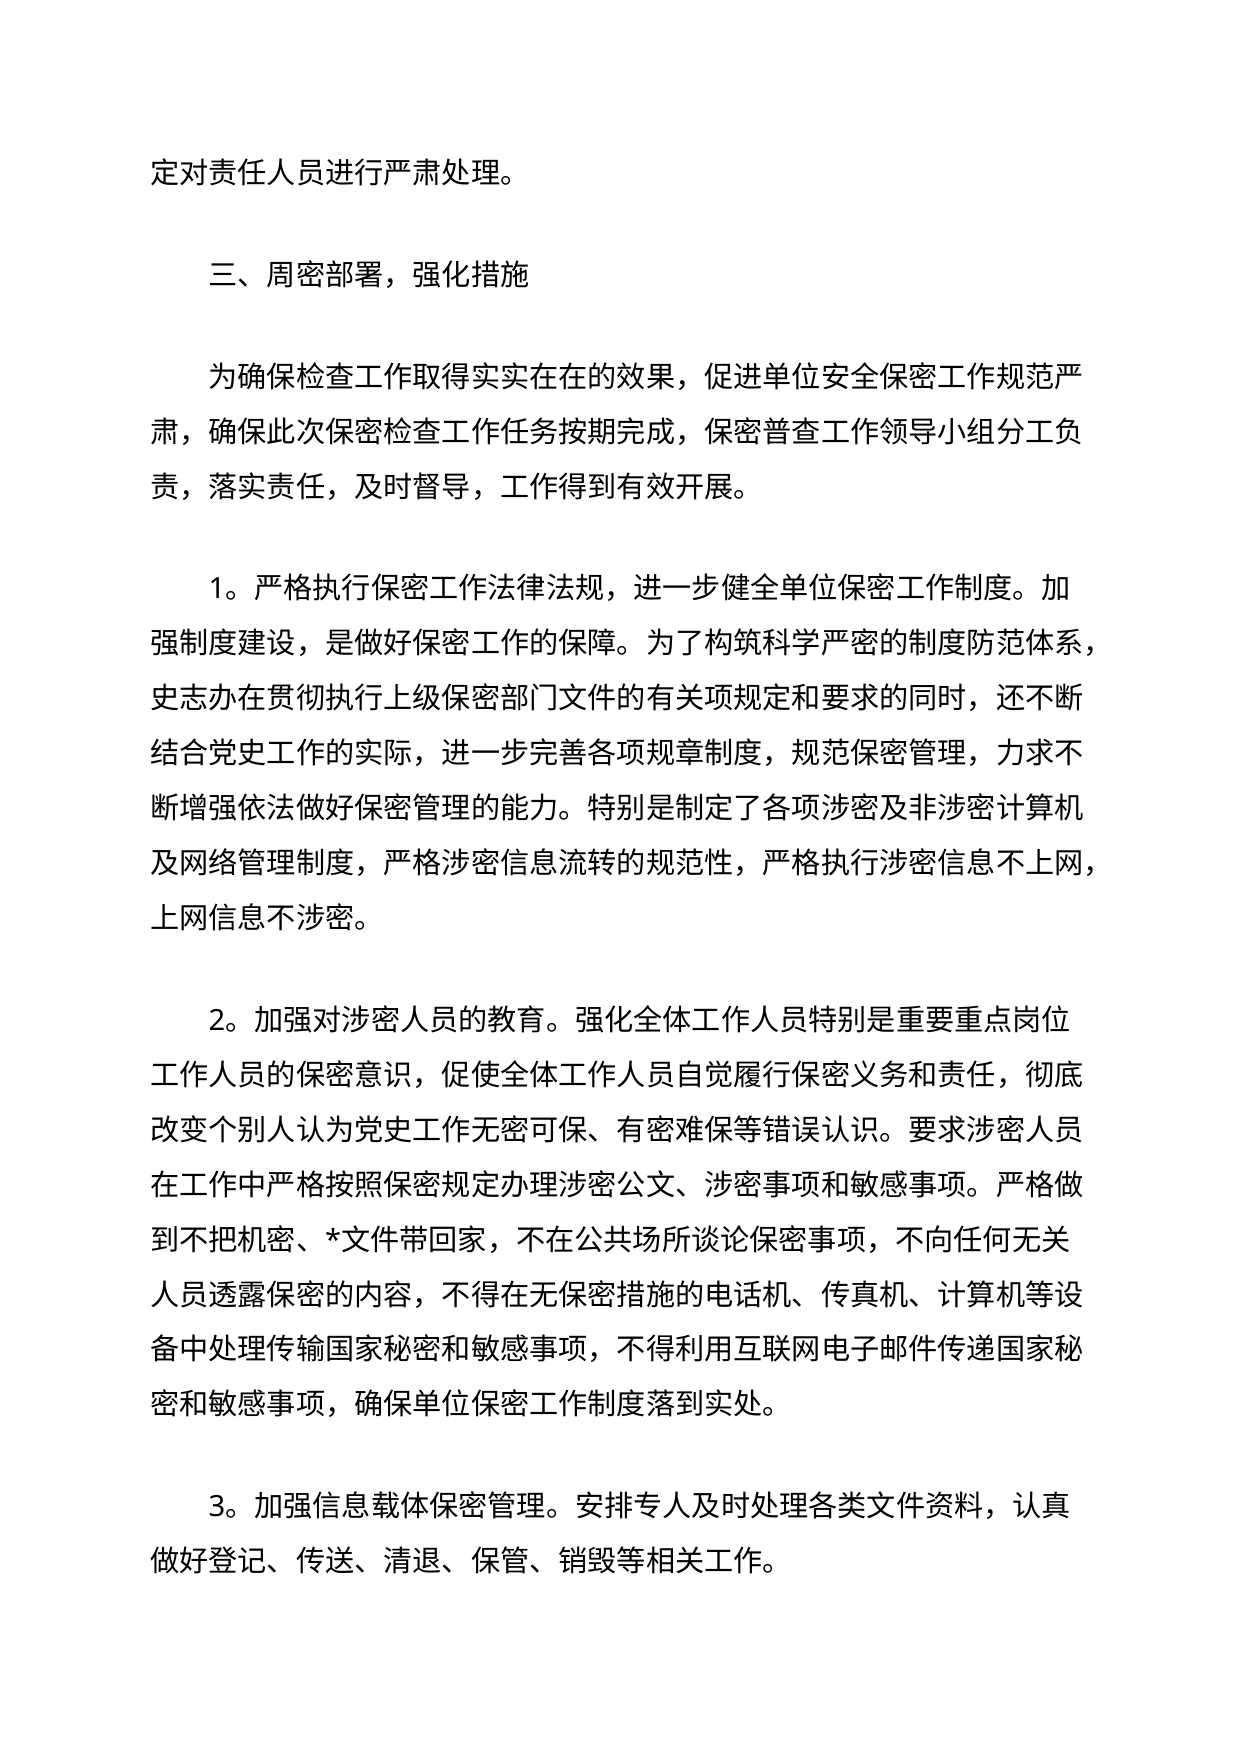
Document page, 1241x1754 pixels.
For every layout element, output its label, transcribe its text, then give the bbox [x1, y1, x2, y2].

text 2。加强对涉密人员的教育。强化全体工作人员特别是重要重点岗位工作人员的保密意识，促使全体工作人员自觉履行保密义务和责任，彻底改变个别人认为党史工作无密可保、有密难保等错误认识。要求涉密人员在工作中严格按照保密规定办理涉密公文、涉密事项和敏感事项。严格做到不把机密、*文件带回家，不在公共场所谈论保密事项，不向任何无关人员透露保密的内容，不得在无保密措施的电话机、传真机、计算机等设备中处理传输国家秘密和敏感事项，不得利用互联网电子邮件传递国家秘密和敏感事项，确保单位保密工作制度落到实处。 [150, 996, 1090, 1423]
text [150, 150, 1090, 192]
text 3。加强信息载体保密管理。安排专人及时处理各类文件资料，认真做好登记、传送、清退、保管、销毁等相关工作。 [150, 1483, 1090, 1580]
text 三、周密部署，强化措施 [150, 252, 1090, 294]
text 为确保检查工作取得实实在在的效果，促进单位安全保密工作规范严肃，确保此次保密检查工作任务按期完成，保密普查工作领导小组分工负责，落实责任，及时督导，工作得到有效开展。 [150, 353, 1090, 506]
text 1。严格执行保密工作法律法规，进一步健全单位保密工作制度。加强制度建设，是做好保密工作的保障。为了构筑科学严密的制度防范体系，史志办在贯彻执行上级保密部门文件的有关项规定和要求的同时，还不断结合党史工作的实际，进一步完善各项规章制度，规范保密管理，力求不断增强依法做好保密管理的能力。特别是制定了各项涉密及非涉密计算机及网络管理制度，严格涉密信息流转的规范性，严格执行涉密信息不上网，上网信息不涉密。 [150, 565, 1090, 937]
